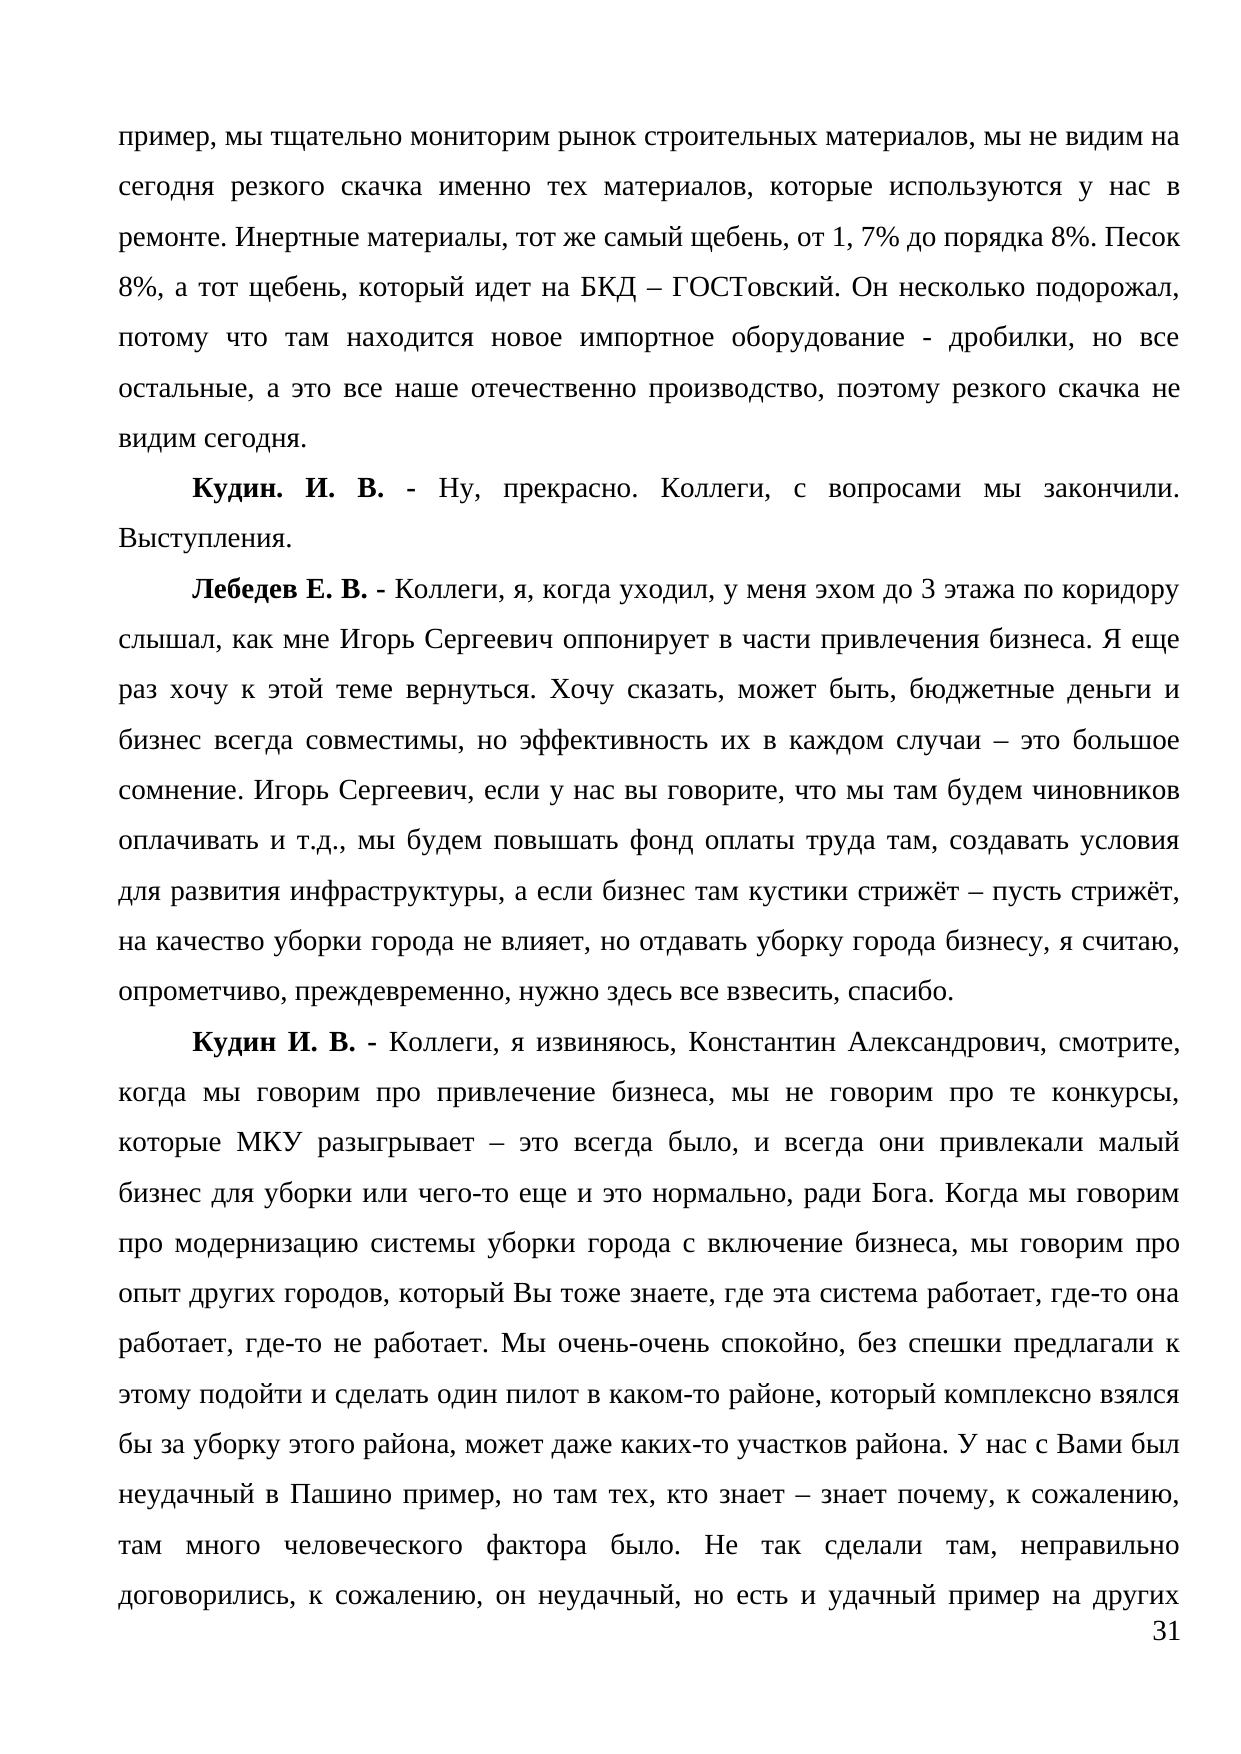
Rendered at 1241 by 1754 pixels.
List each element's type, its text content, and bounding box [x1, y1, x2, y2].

text Лебедев Е. В. - Коллеги, я, когда уходил, у меня эхом до 3 этажа по коридору слышал, как мне Игорь Сергеевич оппонирует в части привлечения бизнеса. Я еще раз хочу к этой теме вернуться. Хочу сказать, может быть, бюджетные деньги и бизнес всегда совместимы, но эффективность их в каждом случаи – это большое сомнение. Игорь Сергеевич, если у нас вы говорите, что мы там будем чиновников оплачивать и т.д., мы будем повышать фонд оплаты труда там, создавать условия для развития инфраструктуры, а если бизнес там кустики стрижёт – пусть стрижёт, на качество уборки города не влияет, но отдавать уборку города бизнесу, я считаю, опрометчиво, преждевременно, нужно здесь все взвесить, спасибо. [118, 571, 1181, 1007]
text Кудин. И. В. - Ну, прекрасно. Коллеги, с вопросами мы закончили. Выступления. [118, 470, 1181, 554]
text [118, 118, 1181, 453]
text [118, 1024, 1181, 1611]
